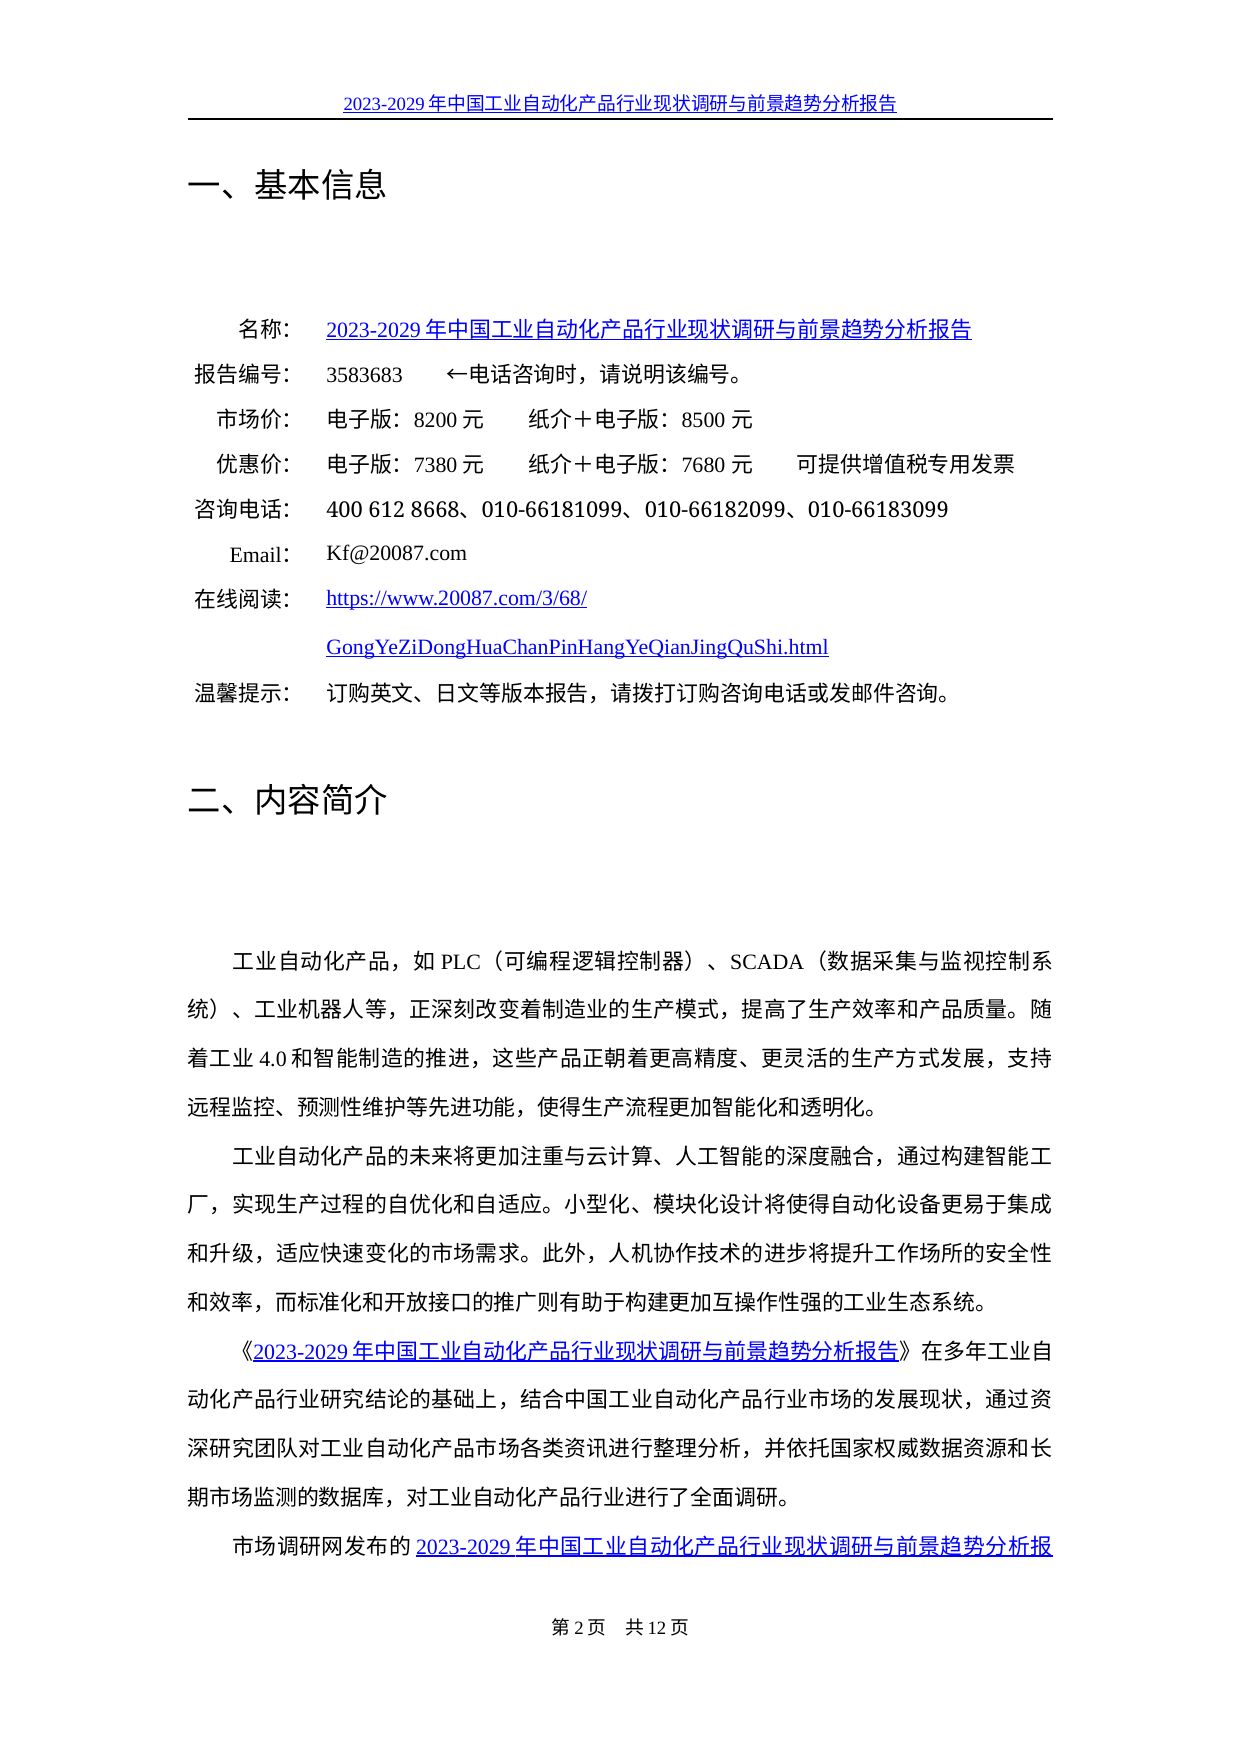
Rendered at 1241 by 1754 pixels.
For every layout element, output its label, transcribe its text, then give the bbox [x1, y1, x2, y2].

table_cell Email： [167, 537, 315, 582]
table_cell 电子版：7380 元 纸介＋电子版：7680 元 可提供增值税专用发票 [315, 447, 1073, 492]
table_cell 在线阅读： [167, 582, 315, 675]
table_cell 优惠价： [167, 447, 315, 492]
table_cell 温馨提示： [167, 675, 315, 720]
table_cell Kf@20087.com [315, 537, 1073, 582]
table_header 2023-2029年中国工业自动化产品行业现状调研与前景趋势分析报告 [315, 312, 1073, 357]
table_cell 订购英文、日文等版本报告，请拨打订购咨询电话或发邮件咨询。 [315, 675, 1073, 720]
title 二、内容简介 [187, 766, 1053, 831]
table_cell 市场价： [167, 402, 315, 447]
title 一、基本信息 [187, 150, 1053, 215]
table_cell 报告编号： [167, 357, 315, 402]
table_header 名称： [167, 312, 315, 357]
table_cell 400 612 8668、010-66181099、010-66182099、010-66183099 [315, 492, 1073, 537]
table_cell 电子版：8200 元 纸介＋电子版：8500 元 [315, 402, 1073, 447]
table_cell [315, 582, 1073, 675]
table_cell 3583683 ←电话咨询时，请说明该编号。 [315, 357, 1073, 402]
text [187, 943, 1053, 1561]
table_cell 咨询电话： [167, 492, 315, 537]
